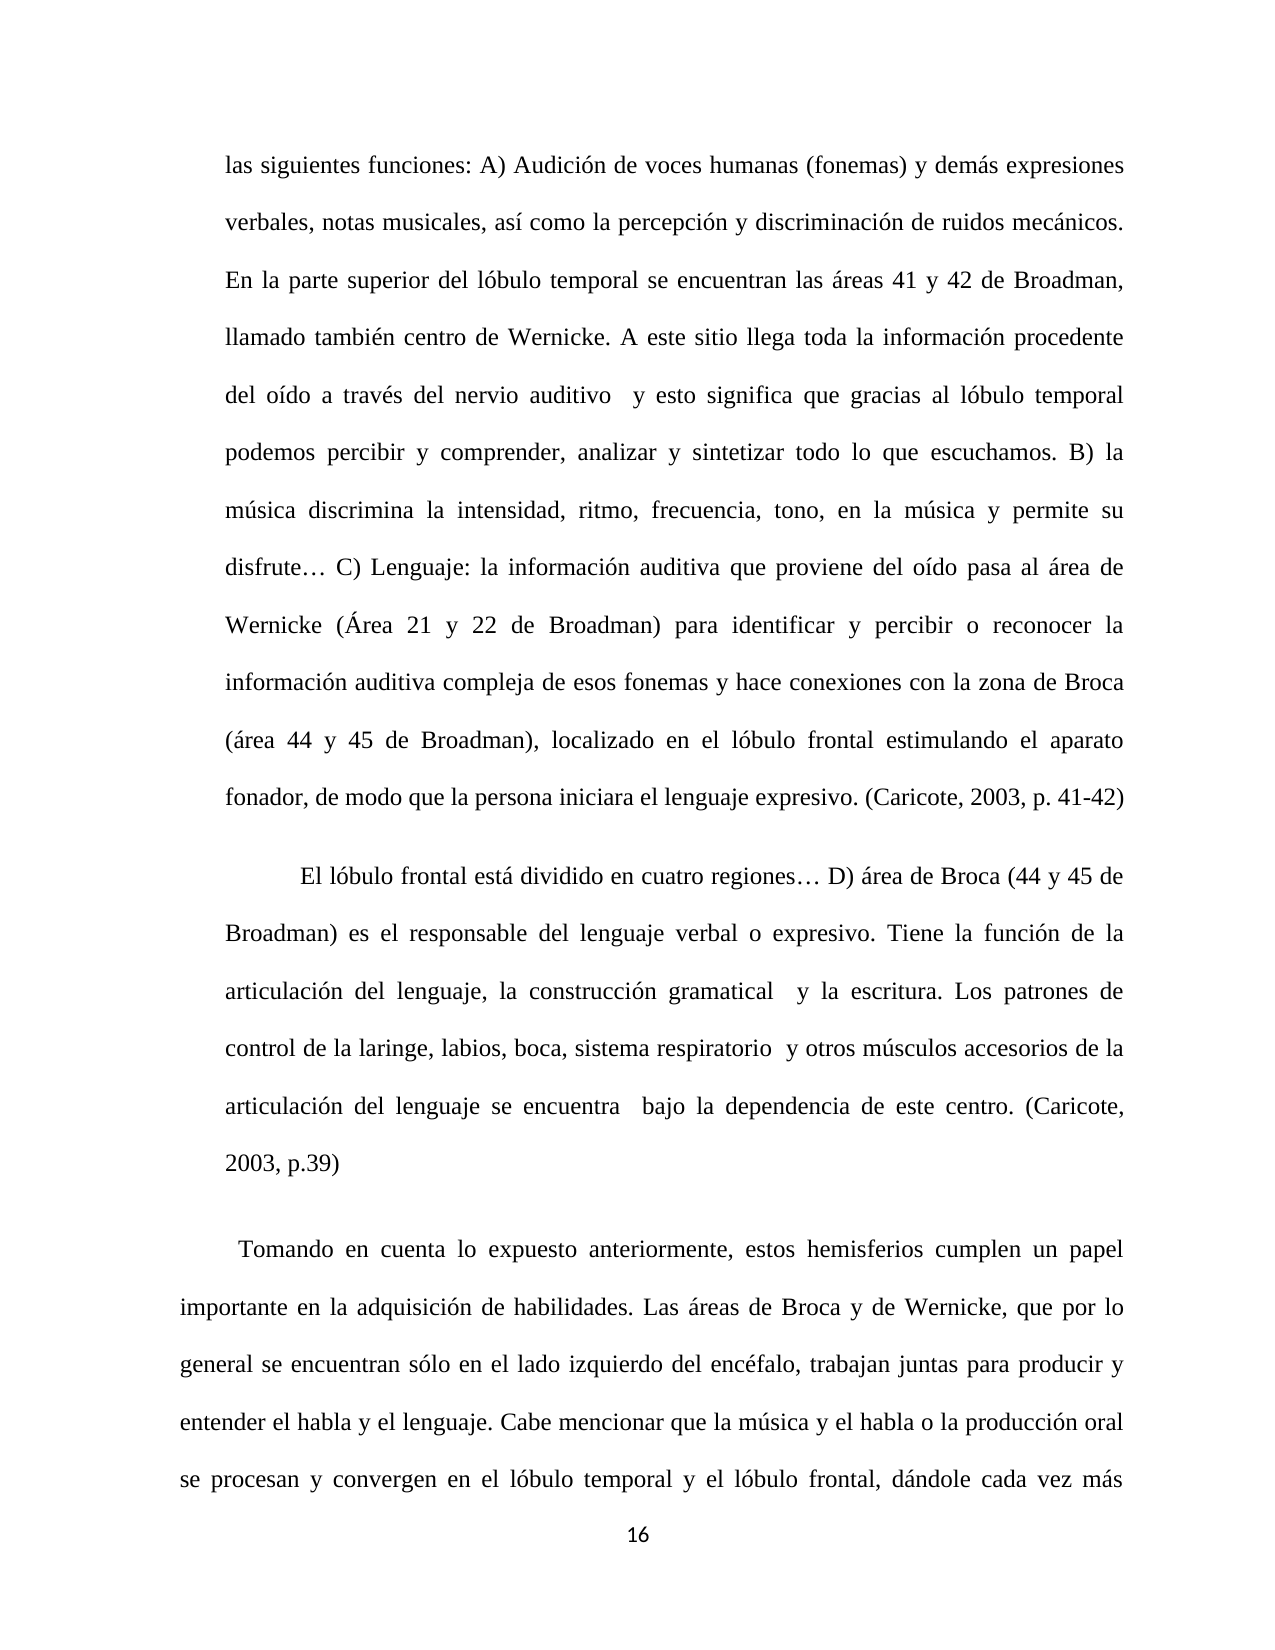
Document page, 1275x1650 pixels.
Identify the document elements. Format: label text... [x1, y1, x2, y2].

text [225, 150, 1125, 811]
text El lóbulo frontal está dividido en cuatro regiones… D) área de Broca (44 y 45 de Broadman) es el responsable del lenguaje verbal o expresivo. Tiene la función de la articulación del lenguaje, la construcción gramatical y la escritura. Los patrones de control de la laringe, labios, boca, sistema respiratorio y otros músculos accesorios de la articulación del lenguaje se encuentra bajo la dependencia de este centro. (Caricote, 2003, p.39) [225, 861, 1125, 1177]
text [179, 1234, 1125, 1493]
